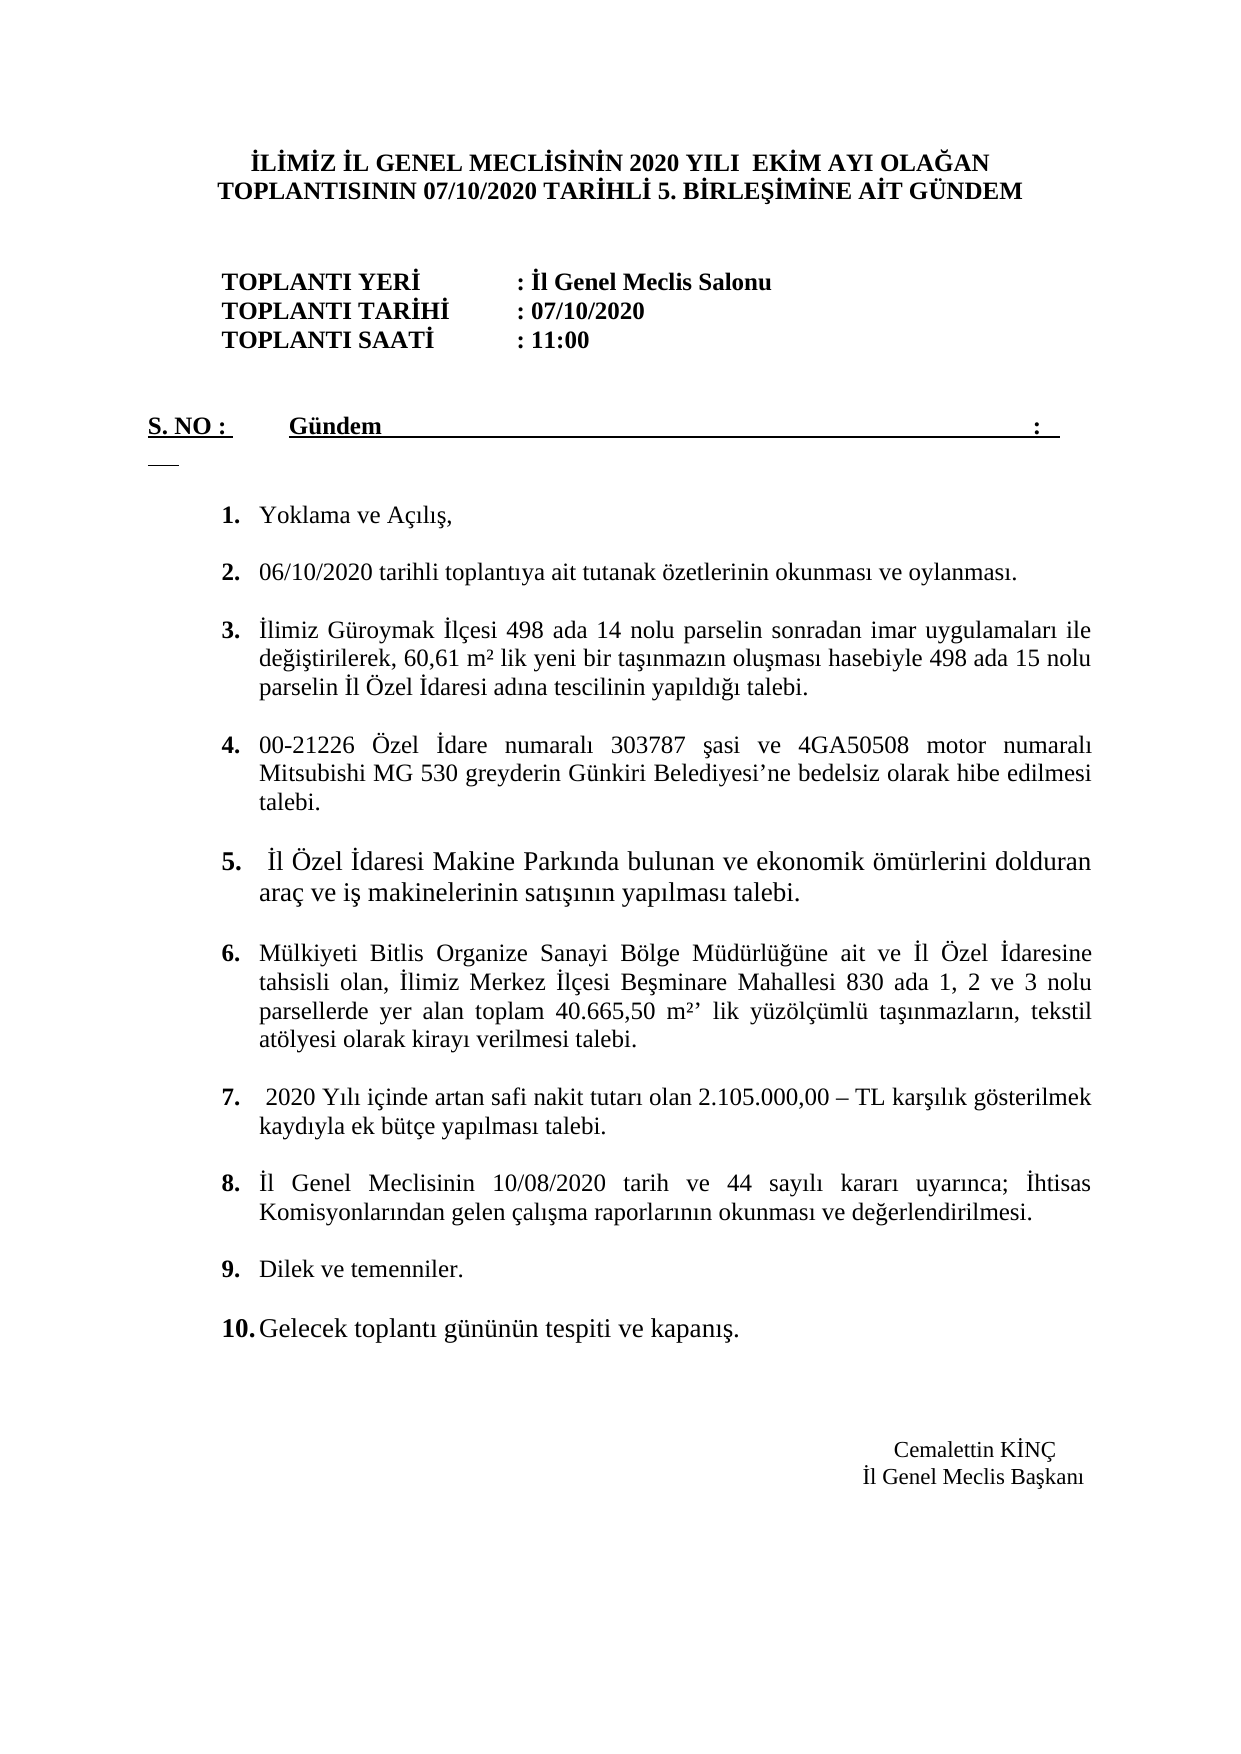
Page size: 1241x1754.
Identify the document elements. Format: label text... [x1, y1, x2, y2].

list 00-21226 Özel İdare numaralı 303787 şasi ve 4GA50508 motor numaralı Mitsubishi MG 530 greyderin Günkiri Belediyesi’ne bedelsiz olarak hibe edilmesi talebi. [221, 730, 1093, 816]
list Yoklama ve Açılış, [221, 500, 1093, 528]
list 06/10/2020 tarihli toplantıya ait tutanak özetlerinin okunması ve oylanması. [221, 557, 1093, 586]
list İlimiz Güroymak İlçesi 498 ada 14 nolu parselin sonradan imar uygulamaları ile değiştirilerek, 60,61 m² lik yeni bir taşınmazın oluşması hasebiyle 498 ada 15 nolu parselin İl Özel İdaresi adına tescilinin yapıldığı talebi. [221, 615, 1093, 701]
list Dilek ve temenniler. [221, 1254, 1093, 1283]
text İl Genel Meclis Başkanı [148, 1463, 1093, 1489]
text TOPLANTI YERİ : İl Genel Meclis Salonu [148, 267, 1093, 296]
list İl Özel İdaresi Makine Parkında bulunan ve ekonomik ömürlerini dolduran araç ve iş makinelerinin satışının yapılması talebi. [221, 845, 1093, 907]
text İLİMİZ İL GENEL MECLİSİNİN 2020 YILI EKİM AYI OLAĞAN [148, 148, 1093, 176]
list Mülkiyeti Bitlis Organize Sanayi Bölge Müdürlüğüne ait ve İl Özel İdaresine tahsisli olan, İlimiz Merkez İlçesi Beşminare Mahallesi 830 ada 1, 2 ve 3 nolu parsellerde yer alan toplam 40.665,50 m²’ lik yüzölçümlü taşınmazların, tekstil atölyesi olarak kirayı verilmesi talebi. [221, 938, 1093, 1053]
list 2020 Yılı içinde artan safi nakit tutarı olan 2.105.000,00 – TL karşılık gösterilmek kaydıyla ek bütçe yapılması talebi. [221, 1082, 1093, 1139]
text TOPLANTI TARİHİ : 07/10/2020 [148, 296, 1093, 325]
subtitle TOPLANTI SAATİ : 11:00 [148, 325, 1093, 354]
text S. NO : Gündem : [148, 411, 1093, 440]
text Cemalettin KİNÇ [229, 1437, 1093, 1463]
list Gelecek toplantı gününün tespiti ve kapanış. [221, 1312, 1093, 1343]
text TOPLANTISININ 07/10/2020 TARİHLİ 5. BİRLEŞİMİNE AİT GÜNDEM [148, 176, 1093, 205]
list İl Genel Meclisinin 10/08/2020 tarih ve 44 sayılı kararı uyarınca; İhtisas Komisyonlarından gelen çalışma raporlarının okunması ve değerlendirilmesi. [221, 1168, 1093, 1226]
